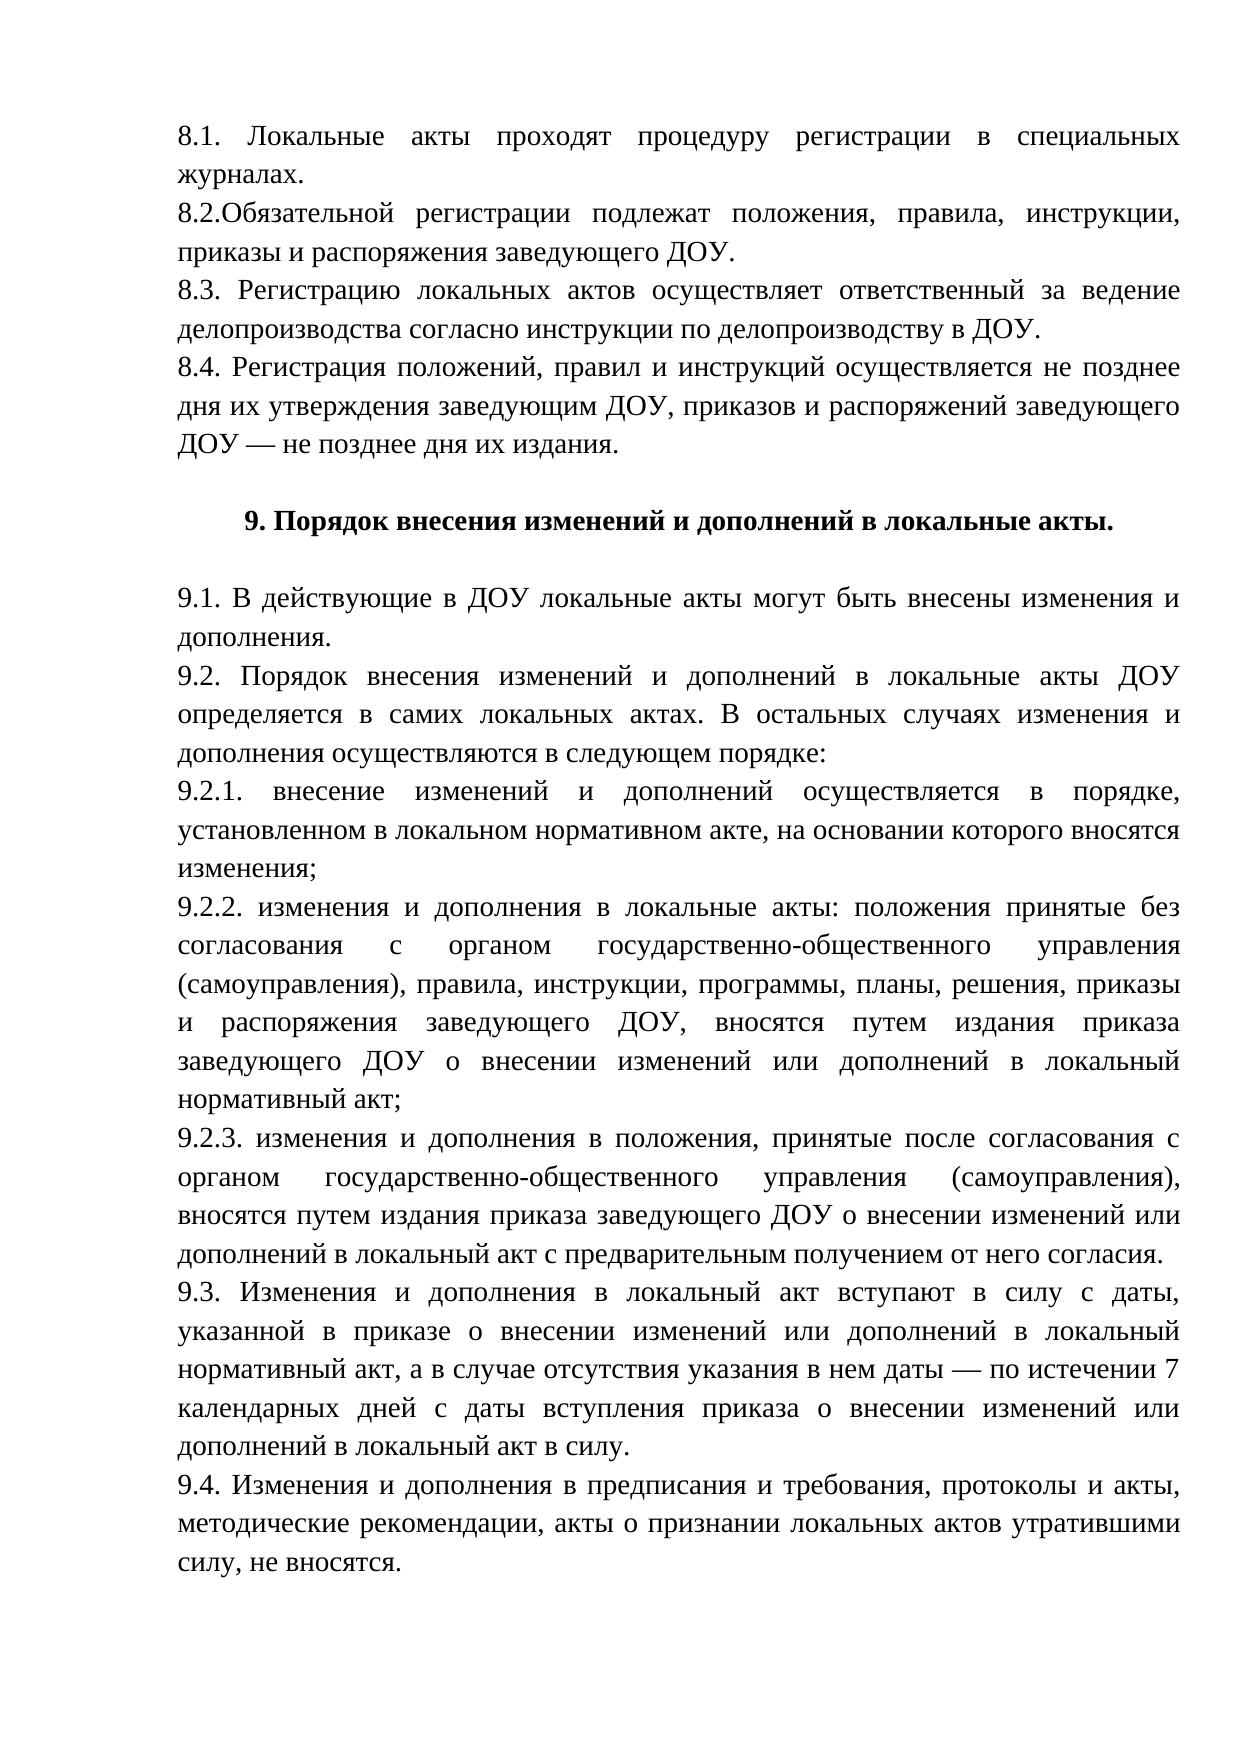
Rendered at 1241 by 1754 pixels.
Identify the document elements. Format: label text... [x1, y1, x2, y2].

text 8.3. Регистрацию локальных актов осуществляет ответственный за ведение делопроизводства согласно инструкции по делопроизводству в ДОУ. [177, 272, 1181, 344]
text 9.2. Порядок внесения изменений и дополнений в локальные акты ДОУ определяется в самих локальных актах. В остальных случаях изменения и дополнения осуществляются в следующем порядке: [177, 658, 1181, 768]
text 9.2.2. изменения и дополнения в локальные акты: положения принятые без согласования с органом государственно-общественного управления (самоуправления), правила, инструкции, программы, планы, решения, приказы и распоряжения заведующего ДОУ, вносятся путем издания приказа заведующего ДОУ о внесении изменений или дополнений в локальный нормативный акт; [177, 889, 1181, 1115]
text 9.2.3. изменения и дополнения в положения, принятые после согласования с органом государственно-общественного управления (самоуправления), вносятся путем издания приказа заведующего ДОУ о внесении изменений или дополнений в локальный акт с предварительным получением от него согласия. [177, 1120, 1181, 1269]
text 9.3. Изменения и дополнения в локальный акт вступают в силу с даты, указанной в приказе о внесении изменений или дополнений в локальный нормативный акт, а в случае отсутствия указания в нем даты — по истечении 7 календарных дней с даты вступления приказа о внесении изменений или дополнений в локальный акт в силу. [177, 1274, 1181, 1462]
text 8.2.Обязательной регистрации подлежат положения, правила, инструкции, приказы и распоряжения заведующего ДОУ. [177, 195, 1181, 267]
text 9.2.1. внесение изменений и дополнений осуществляется в порядке, установленном в локальном нормативном акте, на основании которого вносятся изменения; [177, 773, 1181, 884]
text 9. Порядок внесения изменений и дополнений в локальные акты. [177, 503, 1181, 537]
text 8.1. Локальные акты проходят процедуру регистрации в специальных журналах. [177, 118, 1181, 190]
text 8.4. Регистрация положений, правил и инструкций осуществляется не позднее дня их утверждения заведующим ДОУ, приказов и распоряжений заведующего ДОУ — не позднее дня их издания. [177, 349, 1181, 460]
text 9.4. Изменения и дополнения в предписания и требования, протоколы и акты, методические рекомендации, акты о признании локальных актов утратившими силу, не вносятся. [177, 1467, 1181, 1578]
text 9.1. В действующие в ДОУ локальные акты могут быть внесены изменения и дополнения. [177, 581, 1181, 653]
